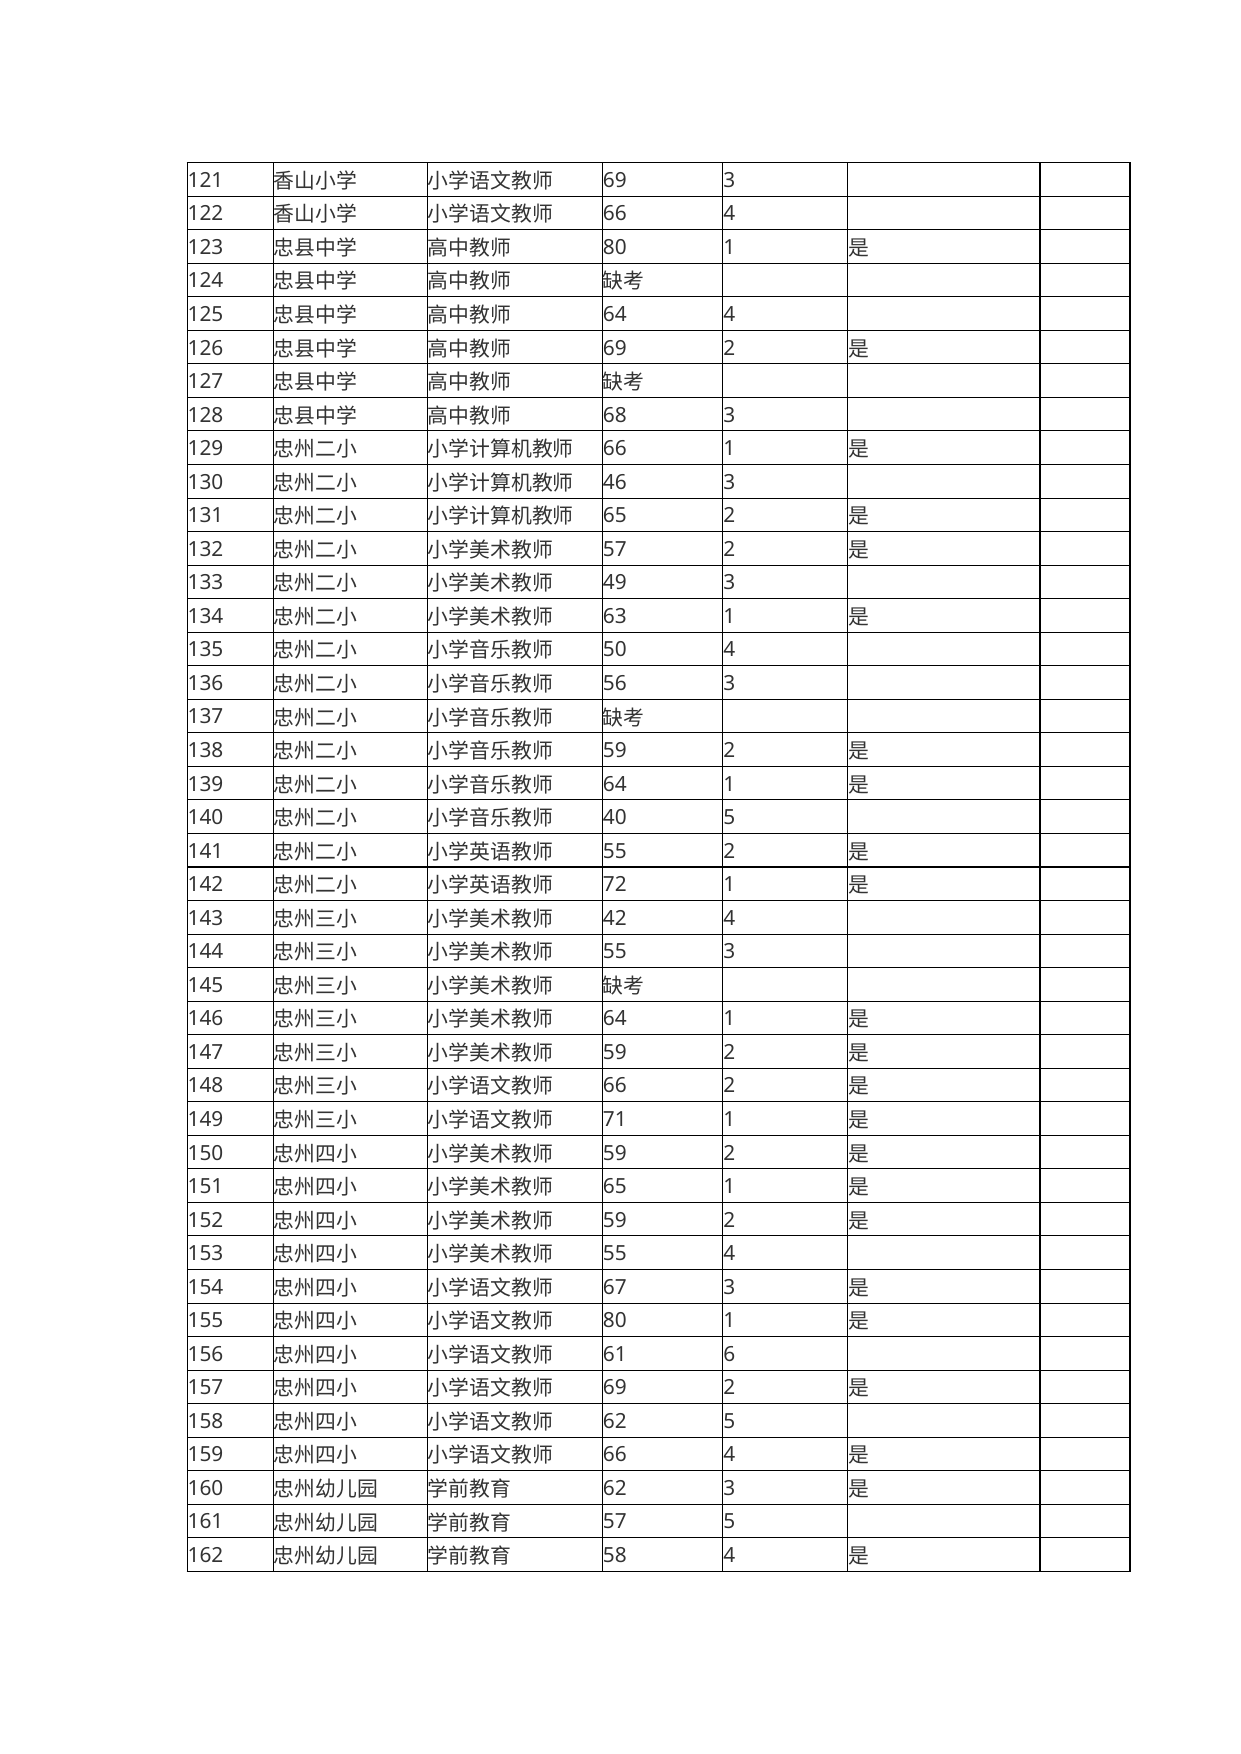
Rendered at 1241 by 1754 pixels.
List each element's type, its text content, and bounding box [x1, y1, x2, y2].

table_cell 忠州四小 [274, 1404, 427, 1437]
table_cell 忠州二小 [274, 834, 427, 866]
table_cell 65 [603, 1169, 722, 1202]
table_cell 香山小学 [274, 163, 427, 196]
table_cell 4 [723, 901, 847, 933]
table_cell 忠州二小 [274, 733, 427, 766]
table_cell 小学计算机教师 [428, 431, 602, 464]
table_cell [1041, 1169, 1129, 1202]
table_cell [1041, 1438, 1129, 1470]
table_cell 42 [603, 901, 722, 933]
table_cell 80 [603, 230, 722, 263]
table_cell 4 [723, 1538, 847, 1571]
table_cell [1041, 1404, 1129, 1437]
table_cell 小学语文教师 [428, 1270, 602, 1302]
table_cell 小学语文教师 [428, 1102, 602, 1135]
table_cell 小学音乐教师 [428, 767, 602, 799]
table_cell 66 [603, 197, 722, 229]
table_cell [1041, 197, 1129, 229]
table_cell [1041, 465, 1129, 497]
table_cell 57 [603, 1505, 722, 1537]
table_cell 忠州二小 [274, 566, 427, 598]
table_cell 忠州二小 [274, 465, 427, 497]
table_cell 2 [723, 532, 847, 564]
table_cell 忠州三小 [274, 1102, 427, 1135]
table_cell [1041, 733, 1129, 766]
table_cell 忠州三小 [274, 1035, 427, 1068]
table_cell 小学计算机教师 [428, 465, 602, 497]
table_cell 小学美术教师 [428, 968, 602, 1001]
table_cell 4 [723, 1236, 847, 1269]
table_cell 忠州四小 [274, 1371, 427, 1403]
table_cell 59 [603, 1035, 722, 1068]
table_cell 138 [188, 733, 273, 766]
table_cell [1041, 566, 1129, 598]
table_cell 4 [723, 633, 847, 665]
table_cell 3 [723, 935, 847, 967]
table_cell 是 [848, 331, 1039, 363]
table_cell [1041, 599, 1129, 632]
table_cell [1041, 1002, 1129, 1034]
table_cell 125 [188, 297, 273, 330]
table_cell 是 [848, 1304, 1039, 1336]
table_cell [848, 1236, 1039, 1269]
table_cell 152 [188, 1203, 273, 1235]
table_cell 150 [188, 1136, 273, 1168]
table_cell 小学美术教师 [428, 1169, 602, 1202]
table_cell 5 [723, 1404, 847, 1437]
table_cell 153 [188, 1236, 273, 1269]
table_cell 小学音乐教师 [428, 800, 602, 833]
table_cell 1 [723, 230, 847, 263]
table_cell 忠州二小 [274, 633, 427, 665]
table_cell 小学音乐教师 [428, 700, 602, 732]
table_cell [848, 364, 1039, 397]
table_cell [848, 297, 1039, 330]
table_cell 136 [188, 666, 273, 699]
table_cell [1041, 834, 1129, 866]
table_cell 65 [603, 499, 722, 531]
table_cell [848, 633, 1039, 665]
table_cell 57 [603, 532, 722, 564]
table_cell [1041, 700, 1129, 732]
table_cell 是 [848, 733, 1039, 766]
table_cell 忠州幼儿园 [274, 1538, 427, 1571]
table_cell [1041, 1371, 1129, 1403]
table_cell 4 [723, 297, 847, 330]
table_cell 59 [603, 1136, 722, 1168]
table_cell 是 [848, 834, 1039, 866]
table_cell 69 [603, 1371, 722, 1403]
table_cell 56 [603, 666, 722, 699]
table_cell 162 [188, 1538, 273, 1571]
table_cell 是 [848, 599, 1039, 632]
table_cell 小学语文教师 [428, 1069, 602, 1101]
table_cell 158 [188, 1404, 273, 1437]
table_cell [1041, 868, 1129, 900]
table_cell [1041, 1505, 1129, 1537]
table_cell 154 [188, 1270, 273, 1302]
table_cell 1 [723, 868, 847, 900]
table_cell [723, 700, 847, 732]
table_cell 3 [723, 465, 847, 497]
table_cell 学前教育 [428, 1471, 602, 1504]
table_cell 高中教师 [428, 364, 602, 397]
table_cell 忠州二小 [274, 800, 427, 833]
table_cell 忠州四小 [274, 1169, 427, 1202]
table_cell [848, 935, 1039, 967]
table_cell 是 [848, 1371, 1039, 1403]
table_cell 小学美术教师 [428, 566, 602, 598]
table_cell [1041, 1337, 1129, 1369]
table_cell 66 [603, 431, 722, 464]
table_cell 130 [188, 465, 273, 497]
table_cell 2 [723, 1203, 847, 1235]
table_cell 49 [603, 566, 722, 598]
table_cell 是 [848, 1270, 1039, 1302]
table_cell 64 [603, 297, 722, 330]
table_cell 128 [188, 398, 273, 430]
table_cell [1041, 297, 1129, 330]
table_cell [1041, 1035, 1129, 1068]
table_cell 是 [848, 1203, 1039, 1235]
table_cell 缺考 [603, 700, 722, 732]
table_cell 68 [603, 398, 722, 430]
table_cell [848, 1337, 1039, 1369]
table_cell [723, 968, 847, 1001]
table_cell 高中教师 [428, 398, 602, 430]
table_cell 156 [188, 1337, 273, 1369]
table_cell 124 [188, 264, 273, 296]
table_cell [1041, 499, 1129, 531]
table_cell 142 [188, 868, 273, 900]
table_cell 忠州四小 [274, 1203, 427, 1235]
table_cell [1041, 230, 1129, 263]
table_cell 是 [848, 1136, 1039, 1168]
table_cell 2 [723, 733, 847, 766]
table_cell 学前教育 [428, 1505, 602, 1537]
table_cell 忠县中学 [274, 398, 427, 430]
table_cell 155 [188, 1304, 273, 1336]
table_cell 135 [188, 633, 273, 665]
table_cell 是 [848, 431, 1039, 464]
table_cell 148 [188, 1069, 273, 1101]
table_cell 忠州三小 [274, 935, 427, 967]
table_cell 小学语文教师 [428, 1371, 602, 1403]
table_cell [848, 566, 1039, 598]
table_cell [1041, 364, 1129, 397]
table_cell 127 [188, 364, 273, 397]
table_cell [1041, 767, 1129, 799]
table_cell 忠县中学 [274, 230, 427, 263]
table_cell [1041, 532, 1129, 564]
table_cell 126 [188, 331, 273, 363]
table_cell 160 [188, 1471, 273, 1504]
table_cell 小学美术教师 [428, 935, 602, 967]
table_cell 是 [848, 1471, 1039, 1504]
table_cell 3 [723, 1270, 847, 1302]
table_cell 忠州幼儿园 [274, 1471, 427, 1504]
table_cell 忠州三小 [274, 1002, 427, 1034]
table_cell [1041, 666, 1129, 699]
table_cell 147 [188, 1035, 273, 1068]
table_cell 72 [603, 868, 722, 900]
table_cell 小学美术教师 [428, 1002, 602, 1034]
table_cell [1041, 431, 1129, 464]
table_cell 小学美术教师 [428, 1203, 602, 1235]
table_cell 高中教师 [428, 331, 602, 363]
table_cell 小学音乐教师 [428, 633, 602, 665]
table_cell 小学语文教师 [428, 163, 602, 196]
table_cell 是 [848, 1069, 1039, 1101]
table_cell 2 [723, 331, 847, 363]
table_cell 40 [603, 800, 722, 833]
table_cell 1 [723, 599, 847, 632]
table_cell 80 [603, 1304, 722, 1336]
table_cell 忠州幼儿园 [274, 1505, 427, 1537]
table_cell 144 [188, 935, 273, 967]
table_cell 小学语文教师 [428, 1438, 602, 1470]
table_cell [848, 163, 1039, 196]
table_cell 2 [723, 1136, 847, 1168]
table_cell [848, 666, 1039, 699]
table_cell 忠县中学 [274, 297, 427, 330]
table_cell 香山小学 [274, 197, 427, 229]
table_cell 忠县中学 [274, 364, 427, 397]
table_cell 2 [723, 834, 847, 866]
table_cell [723, 264, 847, 296]
table_cell 69 [603, 331, 722, 363]
table_cell 121 [188, 163, 273, 196]
table_cell 55 [603, 935, 722, 967]
table_cell [1041, 331, 1129, 363]
table_cell [1041, 633, 1129, 665]
table_cell [1041, 1203, 1129, 1235]
table_cell 忠州四小 [274, 1304, 427, 1336]
table_cell 高中教师 [428, 264, 602, 296]
table_cell [1041, 1102, 1129, 1135]
table_cell 忠州三小 [274, 1069, 427, 1101]
table_cell 5 [723, 800, 847, 833]
table_cell 是 [848, 1538, 1039, 1571]
table_cell 137 [188, 700, 273, 732]
table_cell 是 [848, 532, 1039, 564]
table_cell 缺考 [603, 364, 722, 397]
table_cell 55 [603, 1236, 722, 1269]
table_cell 忠州二小 [274, 532, 427, 564]
table_cell 小学语文教师 [428, 1404, 602, 1437]
table_cell 是 [848, 1002, 1039, 1034]
table_cell 64 [603, 767, 722, 799]
table_cell 忠州二小 [274, 431, 427, 464]
table_cell 5 [723, 1505, 847, 1537]
table_cell 149 [188, 1102, 273, 1135]
table_cell 123 [188, 230, 273, 263]
table_cell 2 [723, 1035, 847, 1068]
table_cell 小学美术教师 [428, 599, 602, 632]
table_cell 161 [188, 1505, 273, 1537]
table_cell 小学美术教师 [428, 901, 602, 933]
table_cell 1 [723, 1102, 847, 1135]
table_cell 小学英语教师 [428, 868, 602, 900]
table_cell [848, 1404, 1039, 1437]
table_cell 忠州二小 [274, 700, 427, 732]
table_cell [1041, 968, 1129, 1001]
table_cell 55 [603, 834, 722, 866]
table_cell 忠州四小 [274, 1136, 427, 1168]
table_cell 146 [188, 1002, 273, 1034]
table_cell 141 [188, 834, 273, 866]
table_cell 是 [848, 767, 1039, 799]
table_cell 3 [723, 666, 847, 699]
table_cell [848, 901, 1039, 933]
table_cell 高中教师 [428, 230, 602, 263]
table_cell 157 [188, 1371, 273, 1403]
table_cell 1 [723, 431, 847, 464]
table_cell 忠州四小 [274, 1236, 427, 1269]
table_cell 50 [603, 633, 722, 665]
table_cell 是 [848, 230, 1039, 263]
table_cell 忠州二小 [274, 599, 427, 632]
table_cell [1041, 1304, 1129, 1336]
table_cell 小学英语教师 [428, 834, 602, 866]
table_cell [1041, 1136, 1129, 1168]
table_cell 67 [603, 1270, 722, 1302]
table_cell 忠州二小 [274, 666, 427, 699]
table_cell 是 [848, 868, 1039, 900]
table_cell 小学美术教师 [428, 1035, 602, 1068]
table_cell 高中教师 [428, 297, 602, 330]
table_cell 62 [603, 1404, 722, 1437]
table_cell 1 [723, 1169, 847, 1202]
table_cell 3 [723, 566, 847, 598]
table_cell 139 [188, 767, 273, 799]
table_cell [1041, 163, 1129, 196]
table_cell 忠县中学 [274, 264, 427, 296]
table_cell 忠州二小 [274, 868, 427, 900]
table_cell 小学美术教师 [428, 532, 602, 564]
table_cell 缺考 [603, 264, 722, 296]
table_cell 小学语文教师 [428, 1337, 602, 1369]
table_cell [848, 264, 1039, 296]
table_cell [848, 197, 1039, 229]
table_cell 2 [723, 499, 847, 531]
table_cell 151 [188, 1169, 273, 1202]
table_cell 忠州二小 [274, 767, 427, 799]
table_cell [1041, 1069, 1129, 1101]
table_cell 6 [723, 1337, 847, 1369]
table_cell 1 [723, 1304, 847, 1336]
table_cell 忠州三小 [274, 901, 427, 933]
table_cell [848, 800, 1039, 833]
table_cell [1041, 1538, 1129, 1571]
table_cell [1041, 935, 1129, 967]
table_cell 4 [723, 197, 847, 229]
table_cell 1 [723, 767, 847, 799]
table_cell [848, 465, 1039, 497]
table_cell 忠州四小 [274, 1337, 427, 1369]
table_cell 小学美术教师 [428, 1136, 602, 1168]
table_cell 小学音乐教师 [428, 733, 602, 766]
table_cell 3 [723, 1471, 847, 1504]
table_cell [1041, 1471, 1129, 1504]
table_cell 59 [603, 733, 722, 766]
table_cell 小学音乐教师 [428, 666, 602, 699]
table_cell [848, 398, 1039, 430]
table_cell 忠县中学 [274, 331, 427, 363]
table_cell 133 [188, 566, 273, 598]
table_cell [848, 968, 1039, 1001]
table_cell [1041, 1270, 1129, 1302]
table_cell 159 [188, 1438, 273, 1470]
table_cell 145 [188, 968, 273, 1001]
table_cell 小学美术教师 [428, 1236, 602, 1269]
table_cell [1041, 901, 1129, 933]
table_cell 忠州三小 [274, 968, 427, 1001]
table_cell [848, 700, 1039, 732]
table_cell 61 [603, 1337, 722, 1369]
table_cell 是 [848, 1169, 1039, 1202]
table_cell 是 [848, 1035, 1039, 1068]
table_cell 缺考 [603, 968, 722, 1001]
table_cell 1 [723, 1002, 847, 1034]
table_cell [1041, 800, 1129, 833]
table_cell 143 [188, 901, 273, 933]
table_cell 71 [603, 1102, 722, 1135]
table_cell [1041, 264, 1129, 296]
table_cell 学前教育 [428, 1538, 602, 1571]
table_cell 小学语文教师 [428, 1304, 602, 1336]
table_cell 是 [848, 1438, 1039, 1470]
table_cell 忠州四小 [274, 1270, 427, 1302]
table_cell 忠州二小 [274, 499, 427, 531]
table_cell [1041, 1236, 1129, 1269]
table_cell 小学计算机教师 [428, 499, 602, 531]
table_cell 59 [603, 1203, 722, 1235]
table_cell 131 [188, 499, 273, 531]
table_cell [1041, 398, 1129, 430]
table_cell 小学语文教师 [428, 197, 602, 229]
table_cell 2 [723, 1069, 847, 1101]
table_cell 3 [723, 398, 847, 430]
table_cell 132 [188, 532, 273, 564]
table_cell 62 [603, 1471, 722, 1504]
table_cell 140 [188, 800, 273, 833]
table_cell 134 [188, 599, 273, 632]
table_cell 是 [848, 1102, 1039, 1135]
table_cell 3 [723, 163, 847, 196]
table_cell 是 [848, 499, 1039, 531]
table_cell 69 [603, 163, 722, 196]
table_cell 129 [188, 431, 273, 464]
table_cell 66 [603, 1069, 722, 1101]
table_cell 2 [723, 1371, 847, 1403]
table_cell 忠州四小 [274, 1438, 427, 1470]
table_cell 66 [603, 1438, 722, 1470]
table_cell 63 [603, 599, 722, 632]
table_cell 58 [603, 1538, 722, 1571]
table_cell 64 [603, 1002, 722, 1034]
table_cell 4 [723, 1438, 847, 1470]
table_cell [723, 364, 847, 397]
table_cell 122 [188, 197, 273, 229]
table_cell 46 [603, 465, 722, 497]
table_cell [848, 1505, 1039, 1537]
